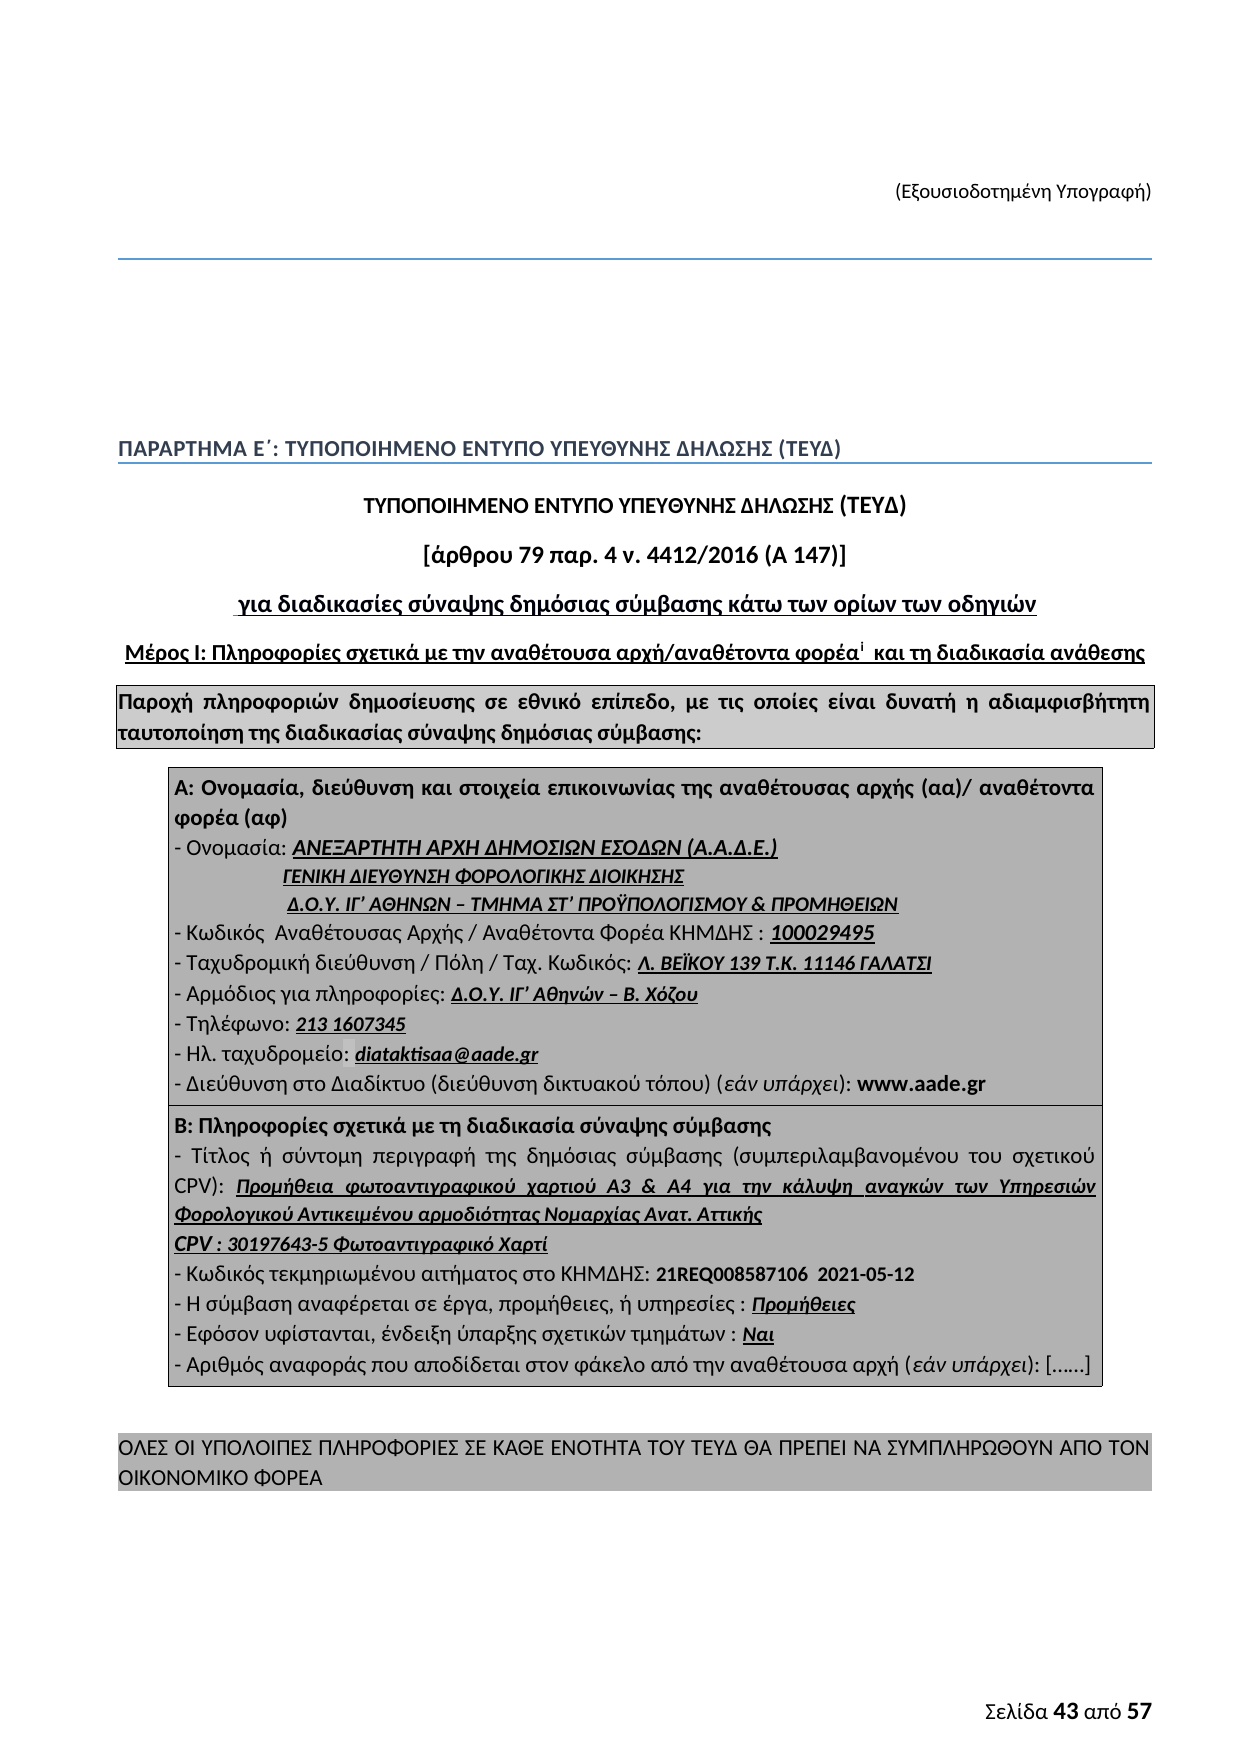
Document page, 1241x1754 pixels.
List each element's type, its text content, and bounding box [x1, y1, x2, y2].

text [άρθρου 79 παρ. 4 ν. 4412/2016 (Α 147)] [118, 539, 1152, 569]
table_cell Β: Πληροφορίες σχετικά με τη διαδικασία σύναψης σύμβασης - Τίτλος ή σύντομη περιγραφή της δημόσιας σύμβασης (συμπεριλαμβανομένου του σχετικού CPV): Προμήθεια φωτοαντιγραφικού χαρτιού Α3 & Α4 για την κάλυψη αναγκών των Υπηρεσιών Φορολογικού Αντικειμένου αρμοδιότητας Νομαρχίας Ανατ. Αττικής CPV : 30197643-5 Φωτοαντιγραφικό Χαρτί - Κωδικός τεκμηριωμένου αιτήματος στο ΚΗΜΔΗΣ: 21REQ008587106 2021-05-12 - Η σύμβαση αναφέρεται σε έργα, προμήθειες, ή υπηρεσίες : Προμήθειες - Εφόσον υφίστανται, ένδειξη ύπαρξης σχετικών τμημάτων : Ναι - Αριθμός αναφοράς που αποδίδεται στον φάκελο από την αναθέτουσα αρχή (εάν υπάρχει): [……] [169, 1106, 1102, 1386]
text (Εξουσιοδοτημένη Υπογραφή) [118, 178, 1152, 203]
text Μέρος Ι: Πληροφορίες σχετικά με την αναθέτουσα αρχή/αναθέτοντα φορέα και τη διαδικασία ανάθεσης [118, 638, 1152, 666]
text για διαδικασίες σύναψης δημόσιας σύμβασης κάτω των ορίων των οδηγιών [118, 589, 1152, 619]
text ΟΛΕΣ ΟΙ ΥΠΟΛΟΙΠΕΣ ΠΛΗΡΟΦΟΡΙΕΣ ΣΕ ΚΑΘΕ ΕΝΟΤΗΤΑ ΤΟΥ ΤΕΥΔ ΘΑ ΠΡΕΠΕΙ ΝΑ ΣΥΜΠΛΗΡΩΘΟΥΝ ΑΠΟ ΤΟΝ ΟΙΚΟΝΟΜΙΚΟ ΦΟΡΕΑ [118, 1433, 1152, 1491]
text Παροχή πληροφοριών δημοσίευσης σε εθνικό επίπεδο, με τις οποίες είναι δυνατή η αδιαμφισβήτητη ταυτοποίηση της διαδικασίας σύναψης δημόσιας σύμβασης: [117, 686, 1154, 748]
table_header Α: Ονομασία, διεύθυνση και στοιχεία επικοινωνίας της αναθέτουσας αρχής (αα)/ αναθέτοντα φορέα (αφ) - Ονομασία: ΑΝΕΞΑΡΤΗΤΗ ΑΡΧΗ ΔΗΜΟΣΙΩΝ ΕΣΟΔΩΝ (Α.Α.Δ.Ε.) ΓΕΝΙΚΗ ΔΙΕΥΘΥΝΣΗ ΦΟΡΟΛΟΓΙΚΗΣ ΔΙΟΙΚΗΣΗΣ Δ.Ο.Υ. ΙΓ’ ΑΘΗΝΩΝ – ΤΜΗΜΑ ΣΤ’ ΠΡΟΫΠΟΛΟΓΙΣΜΟΥ & ΠΡΟΜΗΘΕΙΩΝ - Κωδικός Αναθέτουσας Αρχής / Αναθέτοντα Φορέα ΚΗΜΔΗΣ : 100029495 - Ταχυδρομική διεύθυνση / Πόλη / Ταχ. Κωδικός: Λ. ΒΕΪΚΟΥ 139 Τ.Κ. 11146 ΓΑΛΑΤΣΙ - Αρμόδιος για πληροφορίες: Δ.Ο.Υ. ΙΓ’ Αθηνών – Β. Χόζου - Τηλέφωνο: 213 1607345 - Ηλ. ταχυδρομείο: diataktisaa@aade.gr - Διεύθυνση στο Διαδίκτυο (διεύθυνση δικτυακού τόπου) (εάν υπάρχει): www.aade.gr [169, 768, 1102, 1105]
text ΤΥΠΟΠΟΙΗΜΕΝΟ ΕΝΤΥΠΟ ΥΠΕΥΘΥΝΗΣ ΔΗΛΩΣΗΣ (TEΥΔ) [118, 489, 1152, 520]
subtitle ΠΑΡΑΡΤΗΜΑ Ε΄: ΤΥΠΟΠΟΙΗΜΕΝΟ ΕΝΤΥΠΟ ΥΠΕΥΘΥΝΗΣ ΔΗΛΩΣΗΣ (ΤΕΥΔ) [118, 434, 1152, 462]
